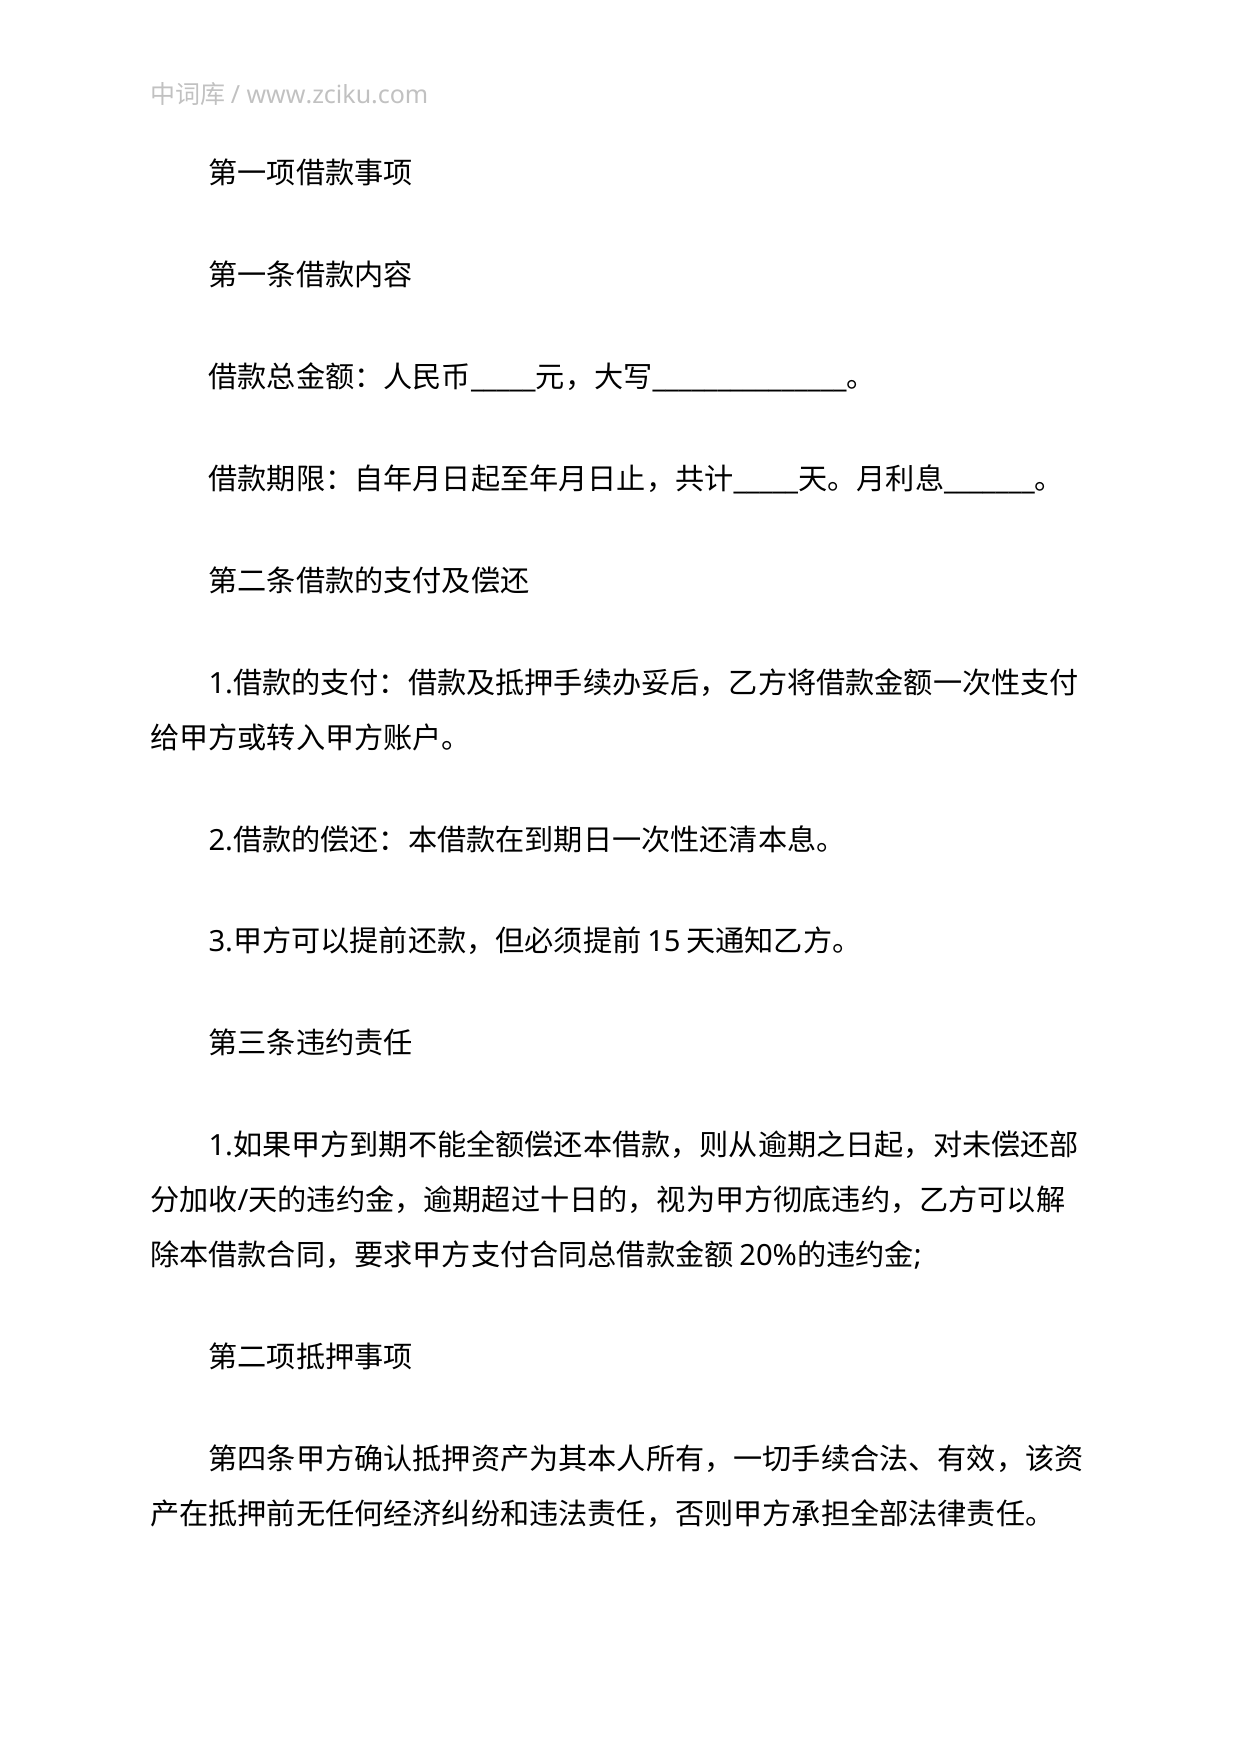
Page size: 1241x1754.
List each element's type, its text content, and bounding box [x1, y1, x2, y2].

text 第二项抵押事项 [150, 1334, 1090, 1376]
text 第一项借款事项 [150, 150, 1090, 192]
text 1.借款的支付：借款及抵押手续办妥后，乙方将借款金额一次性支付给甲方或转入甲方账户。 [150, 659, 1090, 757]
text 第四条甲方确认抵押资产为其本人所有，一切手续合法、有效，该资产在抵押前无任何经济纠纷和违法责任，否则甲方承担全部法律责任。 [150, 1436, 1090, 1533]
text 1.如果甲方到期不能全额偿还本借款，则从逾期之日起，对未偿还部分加收/天的违约金，逾期超过十日的，视为甲方彻底违约，乙方可以解除本借款合同，要求甲方支付合同总借款金额20%的违约金; [150, 1122, 1090, 1274]
text 借款期限：自年月日起至年月日止，共计_____天。月利息_______。 [150, 456, 1090, 498]
text 3.甲方可以提前还款，但必须提前15天通知乙方。 [150, 918, 1090, 960]
text 第一条借款内容 [150, 252, 1090, 294]
text 第三条违约责任 [150, 1020, 1090, 1062]
text 借款总金额：人民币_____元，大写_______________。 [150, 353, 1090, 396]
text 2.借款的偿还：本借款在到期日一次性还清本息。 [150, 816, 1090, 858]
text 第二条借款的支付及偿还 [150, 557, 1090, 600]
